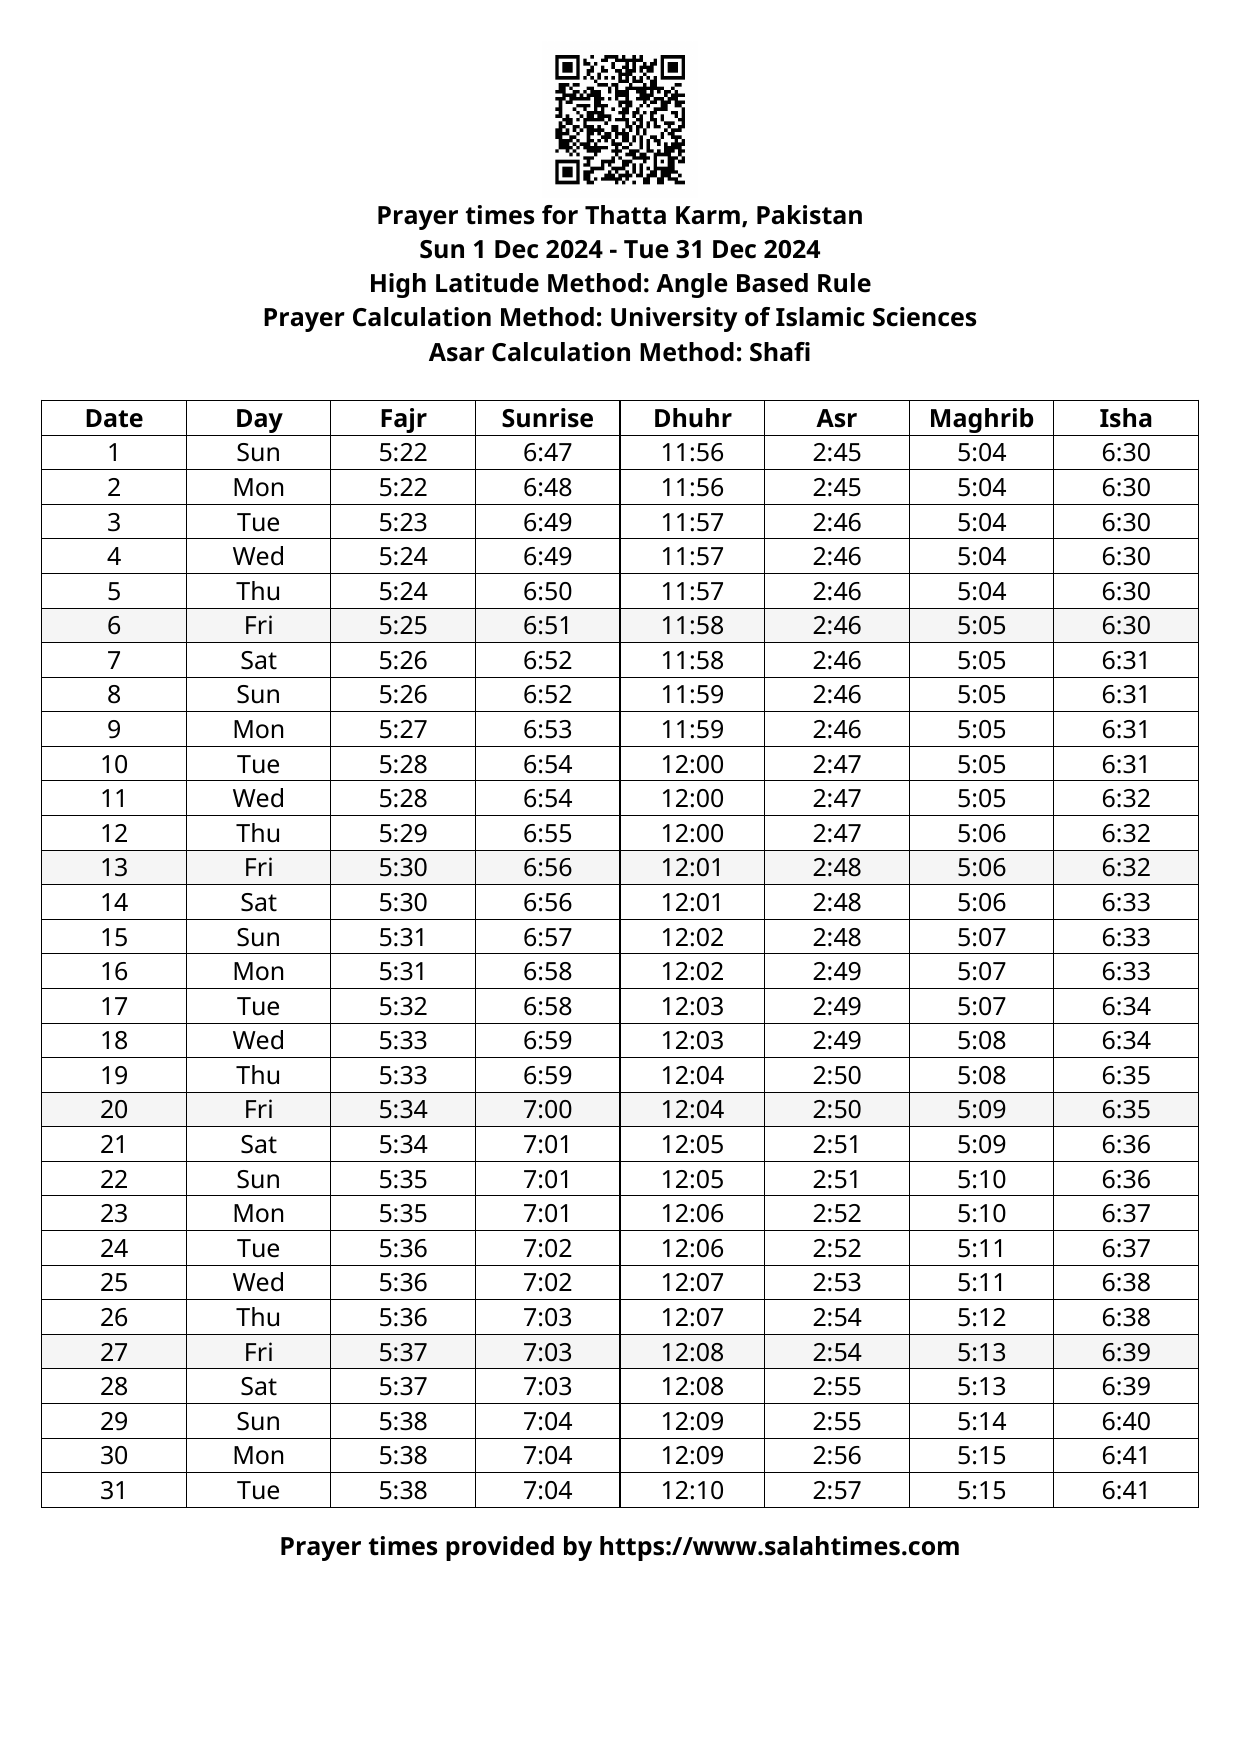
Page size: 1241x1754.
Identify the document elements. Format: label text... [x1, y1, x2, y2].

table_cell 13 [42, 851, 186, 884]
table_cell 2 [42, 470, 186, 504]
table_cell 6:59 [476, 1024, 619, 1057]
table_cell 2:51 [765, 1127, 909, 1161]
table_cell 7:04 [476, 1439, 619, 1472]
table_cell Tue [187, 989, 330, 1022]
table_cell 5:31 [331, 954, 475, 988]
table_cell 6:30 [1054, 609, 1198, 642]
table_cell Sat [187, 1127, 330, 1161]
table_cell 2:48 [765, 851, 909, 884]
table_cell 7:00 [476, 1093, 619, 1126]
table_cell 6:50 [476, 574, 619, 607]
table_cell 2:48 [765, 920, 909, 953]
table_cell 6:56 [476, 851, 619, 884]
table_cell 12:06 [621, 1196, 764, 1230]
table_cell 18 [42, 1024, 186, 1057]
table_cell 6:38 [1054, 1300, 1198, 1334]
table_cell 5:14 [910, 1404, 1053, 1437]
table_cell 5:38 [331, 1439, 475, 1472]
table_cell 5:33 [331, 1058, 475, 1092]
table_cell 6:54 [476, 781, 619, 815]
table_cell 2:54 [765, 1300, 909, 1334]
table_cell 5:22 [331, 470, 475, 504]
table_cell 6:31 [1054, 747, 1198, 780]
table_cell Mon [187, 954, 330, 988]
table_cell 6:37 [1054, 1196, 1198, 1230]
table_cell 2:56 [765, 1439, 909, 1472]
table_cell 6:57 [476, 920, 619, 953]
table_cell 6:32 [1054, 816, 1198, 849]
table_cell 5:11 [910, 1266, 1053, 1299]
table_cell 5:36 [331, 1266, 475, 1299]
table_cell Tue [187, 505, 330, 538]
table_cell 6:47 [476, 436, 619, 469]
table_cell 12:04 [621, 1058, 764, 1092]
table_cell 2:53 [765, 1266, 909, 1299]
table_cell 2:48 [765, 885, 909, 919]
table_cell 12:08 [621, 1369, 764, 1403]
table_cell Tue [187, 1231, 330, 1264]
table_cell 11:56 [621, 470, 764, 504]
table_cell 12:02 [621, 920, 764, 953]
table_cell 5:05 [910, 781, 1053, 815]
picture [542, 41, 699, 198]
table_cell 5:27 [331, 712, 475, 746]
table_cell 28 [42, 1369, 186, 1403]
table_cell 6:36 [1054, 1162, 1198, 1195]
table_cell 5:07 [910, 954, 1053, 988]
table_cell 12 [42, 816, 186, 849]
table_cell 5:12 [910, 1300, 1053, 1334]
text Prayer Calculation Method: University of Islamic Sciences [42, 300, 1198, 334]
table_cell 5:04 [910, 436, 1053, 469]
table_cell 24 [42, 1231, 186, 1264]
table_cell 6:34 [1054, 989, 1198, 1022]
text High Latitude Method: Angle Based Rule [42, 266, 1198, 300]
table_cell Mon [187, 712, 330, 746]
table_cell 6:41 [1054, 1473, 1198, 1507]
table_cell 12:00 [621, 816, 764, 849]
table_cell 12:00 [621, 781, 764, 815]
table_cell Fri [187, 851, 330, 884]
table_cell 6:40 [1054, 1404, 1198, 1437]
table_cell 11 [42, 781, 186, 815]
table_cell 4 [42, 539, 186, 573]
table_cell 5:11 [910, 1231, 1053, 1264]
table_cell 26 [42, 1300, 186, 1334]
table_cell Thu [187, 1058, 330, 1092]
table_cell 12:08 [621, 1335, 764, 1368]
table_cell 6:31 [1054, 712, 1198, 746]
table_cell Sun [187, 678, 330, 711]
table_cell 5:26 [331, 678, 475, 711]
table_cell 2:46 [765, 539, 909, 573]
table_cell 5:33 [331, 1024, 475, 1057]
table_cell 5:08 [910, 1024, 1053, 1057]
table_cell 7:03 [476, 1369, 619, 1403]
table_cell 12:03 [621, 989, 764, 1022]
table_cell Wed [187, 1024, 330, 1057]
table_cell 6:59 [476, 1058, 619, 1092]
table_cell 5:32 [331, 989, 475, 1022]
table_cell 7:02 [476, 1231, 619, 1264]
table_cell 2:55 [765, 1369, 909, 1403]
table_cell Mon [187, 1439, 330, 1472]
table_cell 5:29 [331, 816, 475, 849]
table_cell 2:47 [765, 781, 909, 815]
table_cell 6:30 [1054, 574, 1198, 607]
table_cell 5:35 [331, 1162, 475, 1195]
table_cell Wed [187, 781, 330, 815]
table_cell Fri [187, 609, 330, 642]
table_cell 5:05 [910, 609, 1053, 642]
table_cell 5:38 [331, 1473, 475, 1507]
table_cell 6:35 [1054, 1058, 1198, 1092]
table_cell 15 [42, 920, 186, 953]
table_cell 2:46 [765, 505, 909, 538]
table_cell 5:15 [910, 1439, 1053, 1472]
table_cell 17 [42, 989, 186, 1022]
table_cell 5:23 [331, 505, 475, 538]
table_cell 5:13 [910, 1369, 1053, 1403]
table_cell 5:22 [331, 436, 475, 469]
table_cell 5:36 [331, 1231, 475, 1264]
table_cell 5:35 [331, 1196, 475, 1230]
table_cell 6:32 [1054, 851, 1198, 884]
table_cell 5:31 [331, 920, 475, 953]
table_cell 7 [42, 643, 186, 677]
table_cell 2:57 [765, 1473, 909, 1507]
table_cell 5:08 [910, 1058, 1053, 1092]
table_cell 2:46 [765, 678, 909, 711]
table_cell 12:09 [621, 1439, 764, 1472]
table_cell 5:24 [331, 574, 475, 607]
table_cell Mon [187, 1196, 330, 1230]
table_cell 5:05 [910, 747, 1053, 780]
table_cell 6:53 [476, 712, 619, 746]
table_cell 6:33 [1054, 954, 1198, 988]
table_cell 6:39 [1054, 1369, 1198, 1403]
table_cell 6:54 [476, 747, 619, 780]
text Prayer times for Thatta Karm, Pakistan [42, 198, 1198, 232]
table_cell 6:49 [476, 505, 619, 538]
table_cell Thu [187, 1300, 330, 1334]
table_cell 31 [42, 1473, 186, 1507]
table_cell 5:06 [910, 816, 1053, 849]
table_cell 2:50 [765, 1058, 909, 1092]
table_cell 2:52 [765, 1231, 909, 1264]
table_cell 6:49 [476, 539, 619, 573]
table_cell 6:48 [476, 470, 619, 504]
table_cell 21 [42, 1127, 186, 1161]
table_cell 12:10 [621, 1473, 764, 1507]
table_cell 11:58 [621, 609, 764, 642]
table_cell 7:01 [476, 1162, 619, 1195]
table_cell 7:01 [476, 1127, 619, 1161]
table_header Maghrib [910, 401, 1053, 434]
table_cell 5:30 [331, 885, 475, 919]
table_cell 11:58 [621, 643, 764, 677]
table_cell 20 [42, 1093, 186, 1126]
table_cell 11:57 [621, 505, 764, 538]
table_cell 5:36 [331, 1300, 475, 1334]
table_cell 12:01 [621, 885, 764, 919]
table_cell 6:31 [1054, 643, 1198, 677]
table_cell 6:36 [1054, 1127, 1198, 1161]
table_cell Fri [187, 1093, 330, 1126]
table_cell 16 [42, 954, 186, 988]
table_cell 6:30 [1054, 539, 1198, 573]
table_cell 2:47 [765, 816, 909, 849]
table_cell 5:04 [910, 470, 1053, 504]
table_cell 6:55 [476, 816, 619, 849]
table_cell 6:30 [1054, 470, 1198, 504]
table_cell 5:37 [331, 1369, 475, 1403]
table_cell 22 [42, 1162, 186, 1195]
table_cell 12:03 [621, 1024, 764, 1057]
table_cell 6:58 [476, 954, 619, 988]
table_cell 29 [42, 1404, 186, 1437]
table_cell 5:04 [910, 539, 1053, 573]
table_cell 2:54 [765, 1335, 909, 1368]
table_cell 5:13 [910, 1335, 1053, 1368]
table_cell 6:30 [1054, 505, 1198, 538]
table_cell 2:49 [765, 989, 909, 1022]
table_cell Fri [187, 1335, 330, 1368]
table_cell 12:07 [621, 1300, 764, 1334]
table_cell 5:25 [331, 609, 475, 642]
table_cell 7:01 [476, 1196, 619, 1230]
table_header Sunrise [476, 401, 619, 434]
table_cell 5:28 [331, 747, 475, 780]
table_cell 5:34 [331, 1127, 475, 1161]
table_cell 2:50 [765, 1093, 909, 1126]
table_cell Wed [187, 1266, 330, 1299]
table_cell 3 [42, 505, 186, 538]
table_cell 11:59 [621, 712, 764, 746]
table_cell 5:04 [910, 505, 1053, 538]
table_cell 11:57 [621, 574, 764, 607]
table_cell 6:58 [476, 989, 619, 1022]
table_cell 5:06 [910, 851, 1053, 884]
table_cell 6:30 [1054, 436, 1198, 469]
table_cell 5:05 [910, 712, 1053, 746]
table_cell 5:37 [331, 1335, 475, 1368]
table_cell 5:10 [910, 1162, 1053, 1195]
table_cell 6:52 [476, 643, 619, 677]
table_cell 6:52 [476, 678, 619, 711]
table_cell Sat [187, 885, 330, 919]
table_cell 6:34 [1054, 1024, 1198, 1057]
table_cell Sat [187, 1369, 330, 1403]
table_header Dhuhr [621, 401, 764, 434]
table_cell 6:33 [1054, 920, 1198, 953]
table_cell Sun [187, 436, 330, 469]
table_cell 7:02 [476, 1266, 619, 1299]
table_cell 5:09 [910, 1093, 1053, 1126]
table_cell 5:38 [331, 1404, 475, 1437]
table_cell 12:05 [621, 1162, 764, 1195]
table_cell 5:05 [910, 678, 1053, 711]
table_cell 2:46 [765, 643, 909, 677]
table_header Fajr [331, 401, 475, 434]
table_cell 14 [42, 885, 186, 919]
table_cell 5:24 [331, 539, 475, 573]
table_cell 2:55 [765, 1404, 909, 1437]
table_cell 1 [42, 436, 186, 469]
table_cell Sun [187, 920, 330, 953]
table_cell 5:06 [910, 885, 1053, 919]
table_cell 12:01 [621, 851, 764, 884]
table_cell 11:56 [621, 436, 764, 469]
table_cell 2:46 [765, 712, 909, 746]
table_cell 2:49 [765, 954, 909, 988]
table_cell 2:46 [765, 609, 909, 642]
table_cell 7:03 [476, 1300, 619, 1334]
table_cell 9 [42, 712, 186, 746]
table_cell Mon [187, 470, 330, 504]
table_cell 2:49 [765, 1024, 909, 1057]
table_cell 12:00 [621, 747, 764, 780]
table_cell 5:34 [331, 1093, 475, 1126]
table_cell 27 [42, 1335, 186, 1368]
table_cell 2:52 [765, 1196, 909, 1230]
table_cell 2:45 [765, 436, 909, 469]
table_cell Sun [187, 1162, 330, 1195]
table_cell 2:46 [765, 574, 909, 607]
table_cell 19 [42, 1058, 186, 1092]
table_cell Thu [187, 574, 330, 607]
table_cell Tue [187, 747, 330, 780]
table_cell 6:41 [1054, 1439, 1198, 1472]
table_header Day [187, 401, 330, 434]
table_cell 6:51 [476, 609, 619, 642]
table_cell 6:32 [1054, 781, 1198, 815]
table_cell 6:33 [1054, 885, 1198, 919]
table_cell 12:04 [621, 1093, 764, 1126]
table_cell 6:31 [1054, 678, 1198, 711]
table_cell 7:04 [476, 1404, 619, 1437]
table_cell 5:28 [331, 781, 475, 815]
text Prayer times provided by https://www.salahtimes.com [42, 1528, 1198, 1563]
text Sun 1 Dec 2024 - Tue 31 Dec 2024 [42, 232, 1198, 266]
table_cell 6:39 [1054, 1335, 1198, 1368]
table_cell 7:03 [476, 1335, 619, 1368]
table_cell 6:35 [1054, 1093, 1198, 1126]
table_cell 11:59 [621, 678, 764, 711]
table_cell 5:07 [910, 989, 1053, 1022]
table_cell Sat [187, 643, 330, 677]
table_cell 5:30 [331, 851, 475, 884]
table_cell 2:51 [765, 1162, 909, 1195]
table_cell 6:38 [1054, 1266, 1198, 1299]
table_cell 12:06 [621, 1231, 764, 1264]
table_cell 8 [42, 678, 186, 711]
table_cell 5:09 [910, 1127, 1053, 1161]
table_cell 30 [42, 1439, 186, 1472]
table_cell 25 [42, 1266, 186, 1299]
text Asar Calculation Method: Shafi [42, 334, 1198, 368]
table_cell 6 [42, 609, 186, 642]
table_cell 11:57 [621, 539, 764, 573]
table_cell Wed [187, 539, 330, 573]
table_cell Sun [187, 1404, 330, 1437]
table_cell 5:15 [910, 1473, 1053, 1507]
table_cell 5 [42, 574, 186, 607]
table_cell 7:04 [476, 1473, 619, 1507]
table_cell 5:10 [910, 1196, 1053, 1230]
table_cell 5:05 [910, 643, 1053, 677]
table_cell 6:56 [476, 885, 619, 919]
table_cell 12:09 [621, 1404, 764, 1437]
table_cell 2:47 [765, 747, 909, 780]
table_header Asr [765, 401, 909, 434]
table_header Date [42, 401, 186, 434]
table_cell 12:07 [621, 1266, 764, 1299]
table_cell Tue [187, 1473, 330, 1507]
table_cell 10 [42, 747, 186, 780]
table_cell 5:07 [910, 920, 1053, 953]
table_cell 12:02 [621, 954, 764, 988]
table_cell 6:37 [1054, 1231, 1198, 1264]
table_cell 5:26 [331, 643, 475, 677]
table_cell Thu [187, 816, 330, 849]
table_cell 2:45 [765, 470, 909, 504]
table_cell 5:04 [910, 574, 1053, 607]
table_cell 23 [42, 1196, 186, 1230]
table_cell 12:05 [621, 1127, 764, 1161]
table_header Isha [1054, 401, 1198, 434]
